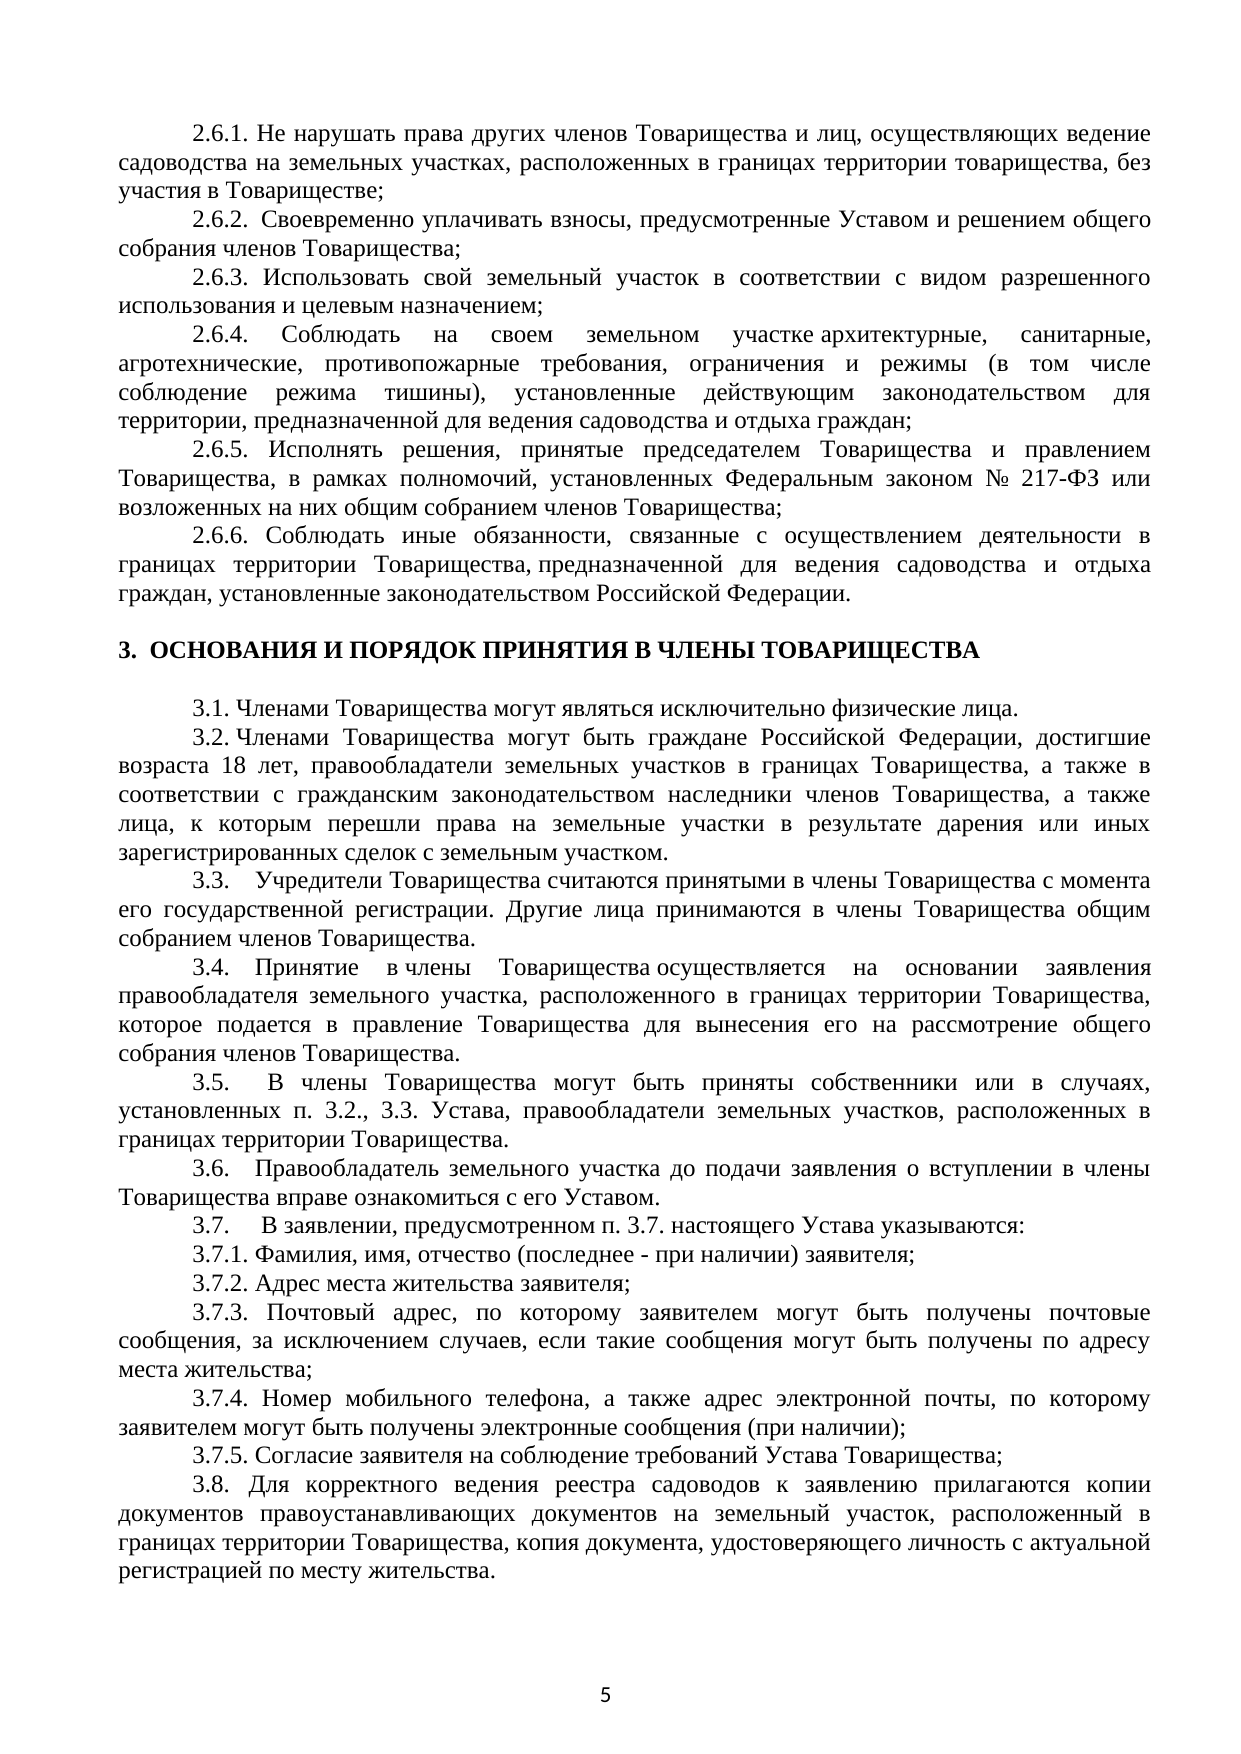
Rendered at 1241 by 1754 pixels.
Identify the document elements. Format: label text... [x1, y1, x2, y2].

text 3.7.1. Фамилия, имя, отчество (последнее - при наличии) заявителя; [118, 1239, 1152, 1268]
text 3.8. Для корректного ведения реестра садоводов к заявлению прилагаются копии документов правоустанавливающих документов на земельный участок, расположенный в границах территории Товарищества, копия документа, удостоверяющего личность с актуальной регистрацией по месту жительства. [118, 1469, 1152, 1584]
text 2.6.6. Соблюдать иные обязанности, связанные с осуществлением деятельности в границах территории Товарищества, предназначенной для ведения садоводства и отдыха граждан, установленные законодательством Российской Федерации. [118, 521, 1152, 607]
text 3.7.5. Согласие заявителя на соблюдение требований Устава Товарищества; [118, 1441, 1152, 1469]
text 2.6.3. Использовать свой земельный участок в соответствии с видом разрешенного использования и целевым назначением; [118, 262, 1152, 319]
text 3.6. Правообладатель земельного участка до подачи заявления о вступлении в члены Товарищества вправе ознакомиться с его Уставом. [118, 1153, 1152, 1211]
text 2.6.4. Соблюдать на своем земельном участке архитектурные, санитарные, агротехнические, противопожарные требования, ограничения и режимы (в том числе соблюдение режима тишины), установленные действующим законодательством для территории, предназначенной для ведения садоводства и отдыха граждан; [118, 319, 1152, 434]
text 3.7.2. Адрес места жительства заявителя; [118, 1268, 1152, 1297]
text 3.7.3. Почтовый адрес, по которому заявителем могут быть получены почтовые сообщения, за исключением случаев, если такие сообщения могут быть получены по адресу места жительства; [118, 1297, 1152, 1383]
text 2.6.1. Не нарушать права других членов Товарищества и лиц, осуществляющих ведение садоводства на земельных участках, расположенных в границах территории товарищества, без участия в Товариществе; [118, 118, 1152, 204]
text 2.6.5. Исполнять решения, принятые председателем Товарищества и правлением Товарищества, в рамках полномочий, установленных Федеральным законом № 217-ФЗ или возложенных на них общим собранием членов Товарищества; [118, 434, 1152, 521]
text 3.4. Принятие в члены Товарищества осуществляется на основании заявления правообладателя земельного участка, расположенного в границах территории Товарищества, которое подается в правление Товарищества для вынесения его на рассмотрение общего собрания членов Товарищества. [118, 952, 1152, 1067]
text 3.5. В члены Товарищества могут быть приняты собственники или в случаях, установленных п. 3.2., 3.3. Устава, правообладатели земельных участков, расположенных в границах территории Товарищества. [118, 1067, 1152, 1153]
text 3.1. Членами Товарищества могут являться исключительно физические лица. [118, 693, 1152, 722]
text 2.6.2. Своевременно уплачивать взносы, предусмотренные Уставом и решением общего собрания членов Товарищества; [118, 204, 1152, 262]
text 3. ОСНОВАНИЯ И ПОРЯДОК ПРИНЯТИЯ В ЧЛЕНЫ ТОВАРИЩЕСТВА [118, 636, 1152, 664]
text 3.2. Членами Товарищества могут быть граждане Российской Федерации, достигшие возраста 18 лет, правообладатели земельных участков в границах Товарищества, а также в соответствии с гражданским законодательством наследники членов Товарищества, а также лица, к которым перешли права на земельные участки в результате дарения или иных зарегистрированных сделок с земельным участком. [118, 722, 1152, 866]
text 3.7. В заявлении, предусмотренном п. 3.7. настоящего Устава указываются: [118, 1211, 1152, 1239]
text 3.3. Учредители Товарищества считаются принятыми в члены Товарищества с момента его государственной регистрации. Другие лица принимаются в члены Товарищества общим собранием членов Товарищества. [118, 866, 1152, 952]
text 3.7.4. Номер мобильного телефона, а также адрес электронной почты, по которому заявителем могут быть получены электронные сообщения (при наличии); [118, 1383, 1152, 1441]
